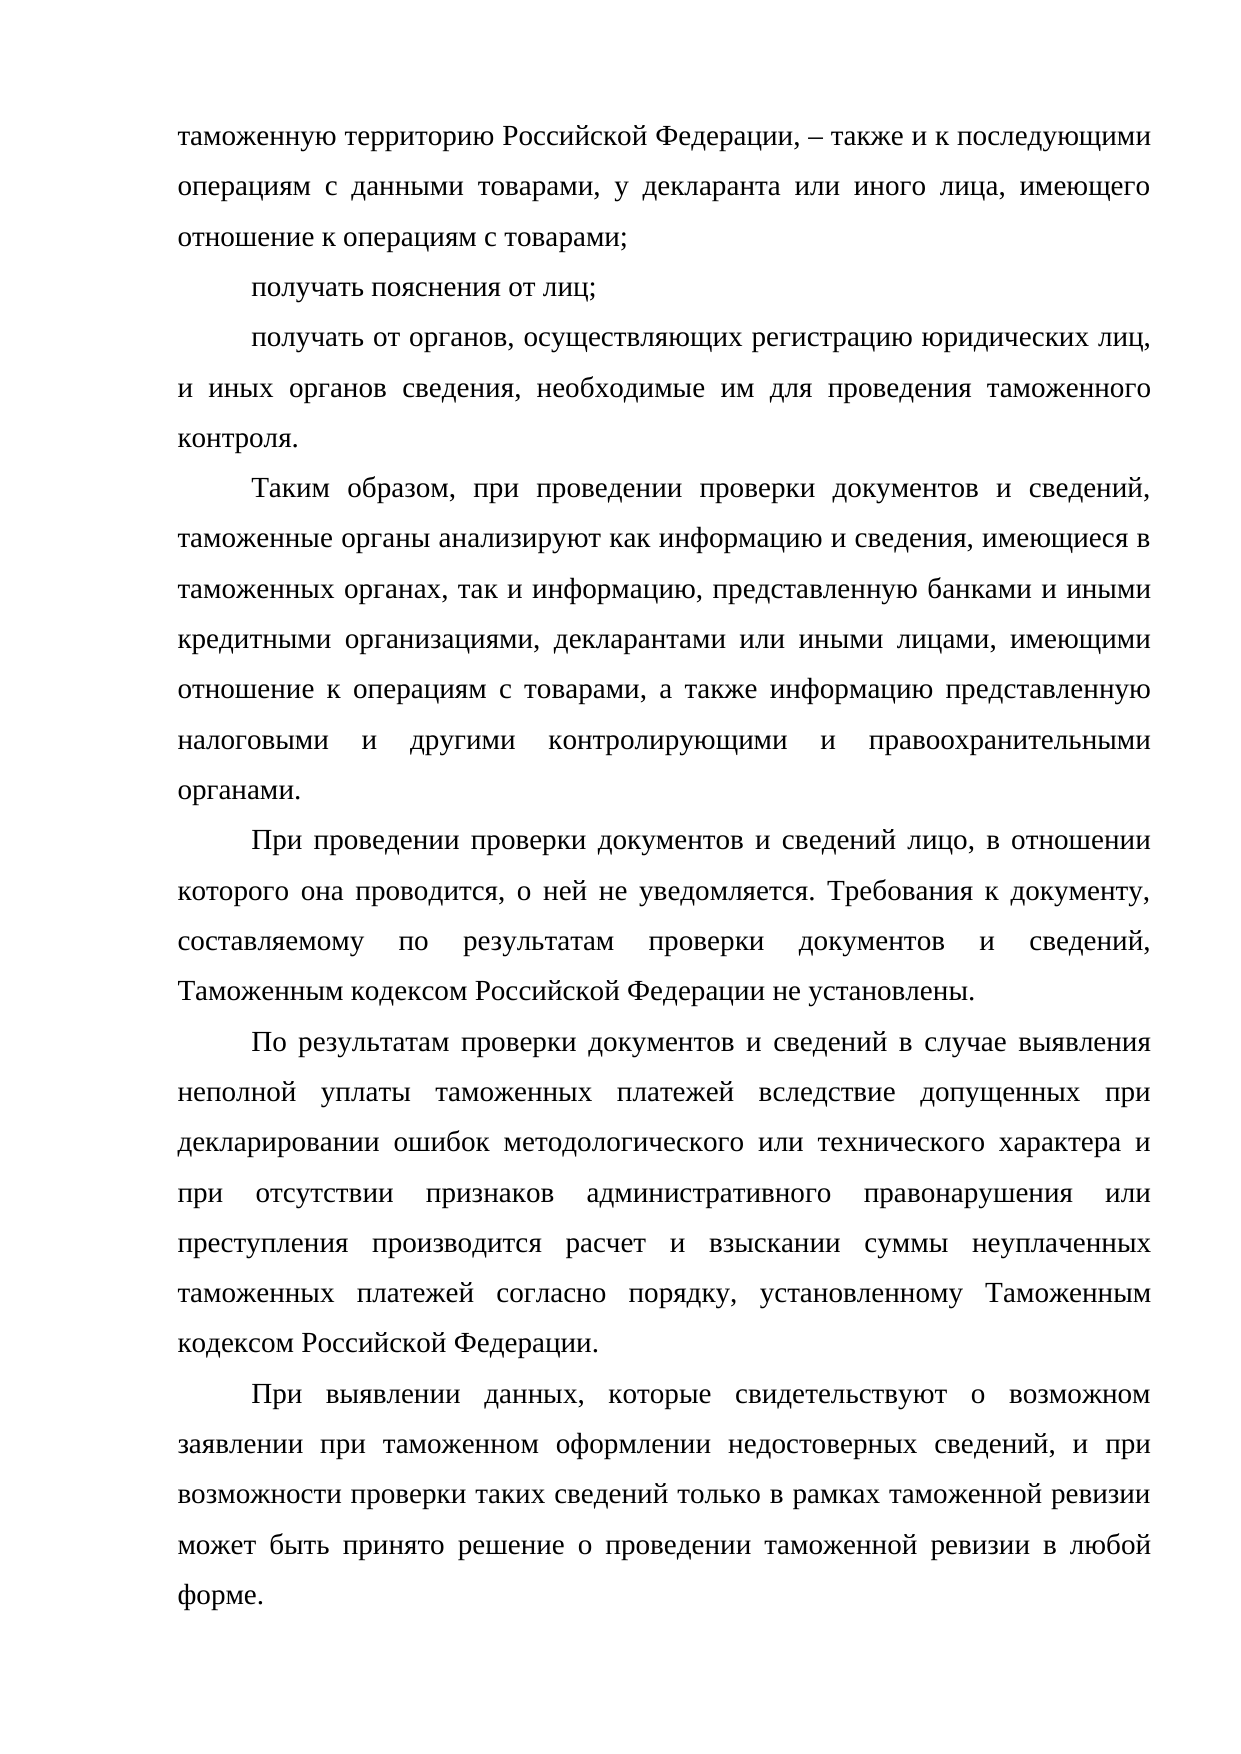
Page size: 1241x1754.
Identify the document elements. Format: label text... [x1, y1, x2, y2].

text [177, 118, 1152, 252]
text получать от органов, осуществляющих регистрацию юридических лиц, и иных органов сведения, необходимые им для проведения таможенного контроля. [177, 319, 1152, 453]
text При выявлении данных, которые свидетельствуют о возможном заявлении при таможенном оформлении недостоверных сведений, и при возможности проверки таких сведений только в рамках таможенной ревизии может быть принято решение о проведении таможенной ревизии в любой форме. [177, 1376, 1152, 1611]
text При проведении проверки документов и сведений лицо, в отношении которого она проводится, о ней не уведомляется. Требования к документу, составляемому по результатам проверки документов и сведений, Таможенным кодексом Российской Федерации не установлены. [177, 822, 1152, 1007]
text получать пояснения от лиц; [177, 269, 1152, 303]
text Таким образом, при проведении проверки документов и сведений, таможенные органы анализируют как информацию и сведения, имеющиеся в таможенных органах, так и информацию, представленную банками и иными кредитными организациями, декларантами или иными лицами, имеющими отношение к операциям с товарами, а также информацию представленную налоговыми и другими контролирующими и правоохранительными органами. [177, 470, 1152, 806]
text По результатам проверки документов и сведений в случае выявления неполной уплаты таможенных платежей вследствие допущенных при декларировании ошибок методологического или технического характера и при отсутствии признаков административного правонарушения или преступления производится расчет и взыскании суммы неуплаченных таможенных платежей согласно порядку, установленному Таможенным кодексом Российской Федерации. [177, 1024, 1152, 1359]
